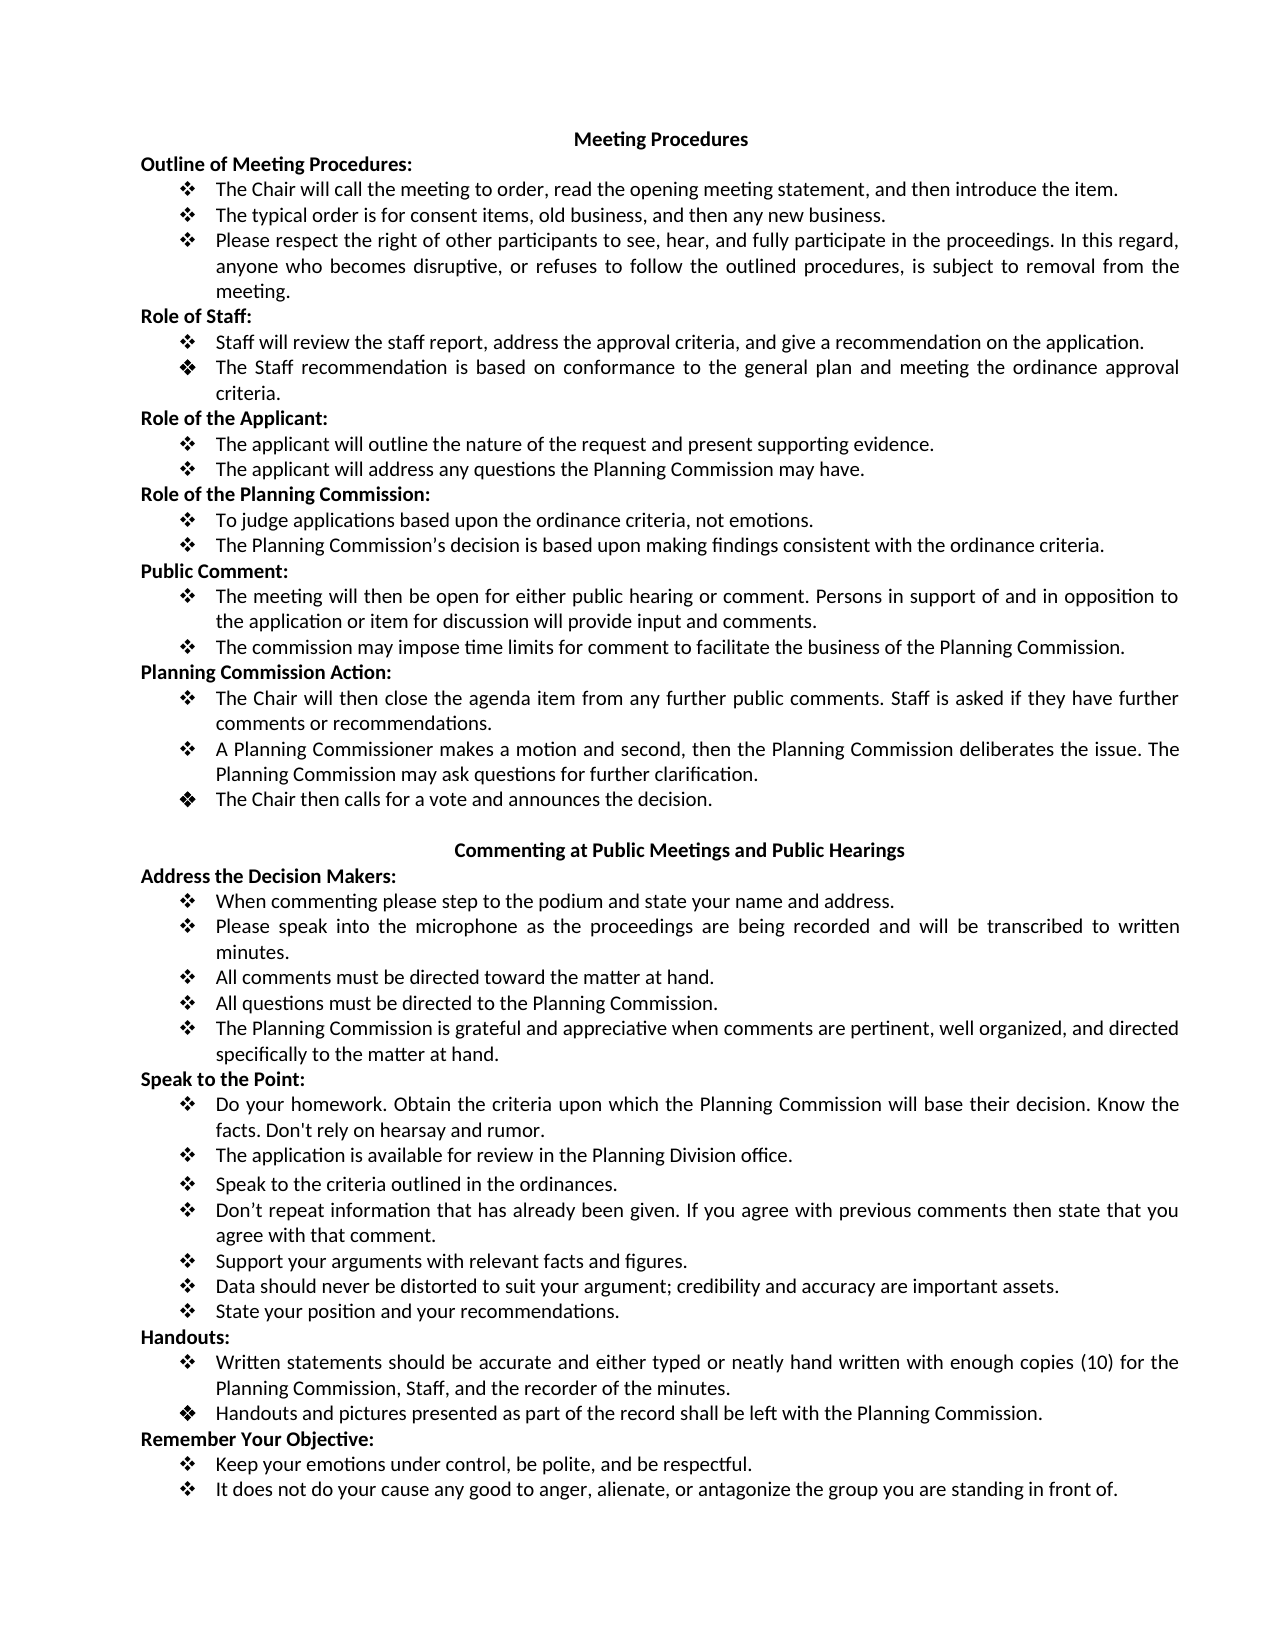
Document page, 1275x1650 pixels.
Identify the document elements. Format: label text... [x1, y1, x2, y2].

text Address the Decision Makers: [141, 863, 1181, 888]
list The Chair then calls for a vote and announces the decision. [178, 787, 1181, 812]
list A Planning Commissioner makes a motion and second, then the Planning Commission deliberates the issue. The Planning Commission may ask questions for further clarification. [178, 736, 1181, 787]
text Role of the Planning Commission: [141, 482, 1181, 507]
list The typical order is for consent items, old business, and then any new business. [178, 202, 1181, 227]
list Written statements should be accurate and either typed or neatly hand written with enough copies (10) for the Planning Commission, Staff, and the recorder of the minutes. [178, 1349, 1181, 1400]
text Meeting Procedures [141, 126, 1181, 151]
text Role of the Applicant: [141, 405, 1181, 431]
list The meeting will then be open for either public hearing or comment. Persons in support of and in opposition to the application or item for discussion will provide input and comments. [178, 583, 1181, 634]
list The applicant will address any questions the Planning Commission may have. [178, 456, 1181, 482]
list Don’t repeat information that has already been given. If you agree with previous comments then state that you agree with that comment. [178, 1197, 1181, 1248]
text Commenting at Public Meetings and Public Hearings [178, 837, 1181, 863]
list All comments must be directed toward the matter at hand. [178, 964, 1181, 990]
list Please speak into the microphone as the proceedings are being recorded and will be transcribed to written minutes. [178, 914, 1181, 964]
text Speak to the Point: [141, 1066, 1181, 1092]
text Outline of Meeting Procedures: [141, 151, 1181, 177]
text Remember Your Objective: [141, 1426, 1181, 1451]
list The application is available for review in the Planning Division office. [178, 1142, 1181, 1168]
text Handouts: [141, 1324, 1181, 1349]
list The commission may impose time limits for comment to facilitate the business of the Planning Commission. [178, 634, 1181, 659]
list Keep your emotions under control, be polite, and be respectful. [178, 1451, 1181, 1477]
list The Planning Commission is grateful and appreciative when comments are pertinent, well organized, and directed specifically to the matter at hand. [178, 1015, 1181, 1066]
text Public Comment: [141, 558, 1181, 583]
list Support your arguments with relevant facts and figures. [178, 1248, 1181, 1273]
list Handouts and pictures presented as part of the record shall be left with the Planning Commission. [178, 1400, 1181, 1426]
list It does not do your cause any good to anger, alienate, or antagonize the group you are standing in front of. [178, 1477, 1181, 1502]
list Do your homework. Obtain the criteria upon which the Planning Commission will base their decision. Know the facts. Don't rely on hearsay and rumor. [178, 1092, 1181, 1142]
list State your position and your recommendations. [178, 1299, 1181, 1324]
text Planning Commission Action: [141, 659, 1181, 685]
list The applicant will outline the nature of the request and present supporting evidence. [178, 431, 1181, 456]
list All questions must be directed to the Planning Commission. [178, 990, 1181, 1015]
list Speak to the criteria outlined in the ordinances. [178, 1172, 1181, 1197]
list When commenting please step to the podium and state your name and address. [178, 888, 1181, 914]
list Please respect the right of other participants to see, hear, and fully participate in the proceedings. In this regard, anyone who becomes disruptive, or refuses to follow the outlined procedures, is subject to removal from the meeting. [178, 227, 1181, 304]
list The Staff recommendation is based on conformance to the general plan and meeting the ordinance approval criteria. [178, 354, 1181, 405]
list The Chair will call the meeting to order, read the opening meeting statement, and then introduce the item. [178, 177, 1181, 202]
list The Planning Commission’s decision is based upon making findings consistent with the ordinance criteria. [178, 532, 1181, 558]
list To judge applications based upon the ordinance criteria, not emotions. [178, 507, 1181, 532]
list The Chair will then close the agenda item from any further public comments. Staff is asked if they have further comments or recommendations. [178, 685, 1181, 736]
list Staff will review the staff report, address the approval criteria, and give a recommendation on the application. [178, 329, 1181, 354]
text Role of Staff: [141, 304, 1181, 329]
list Data should never be distorted to suit your argument; credibility and accuracy are important assets. [178, 1273, 1181, 1299]
